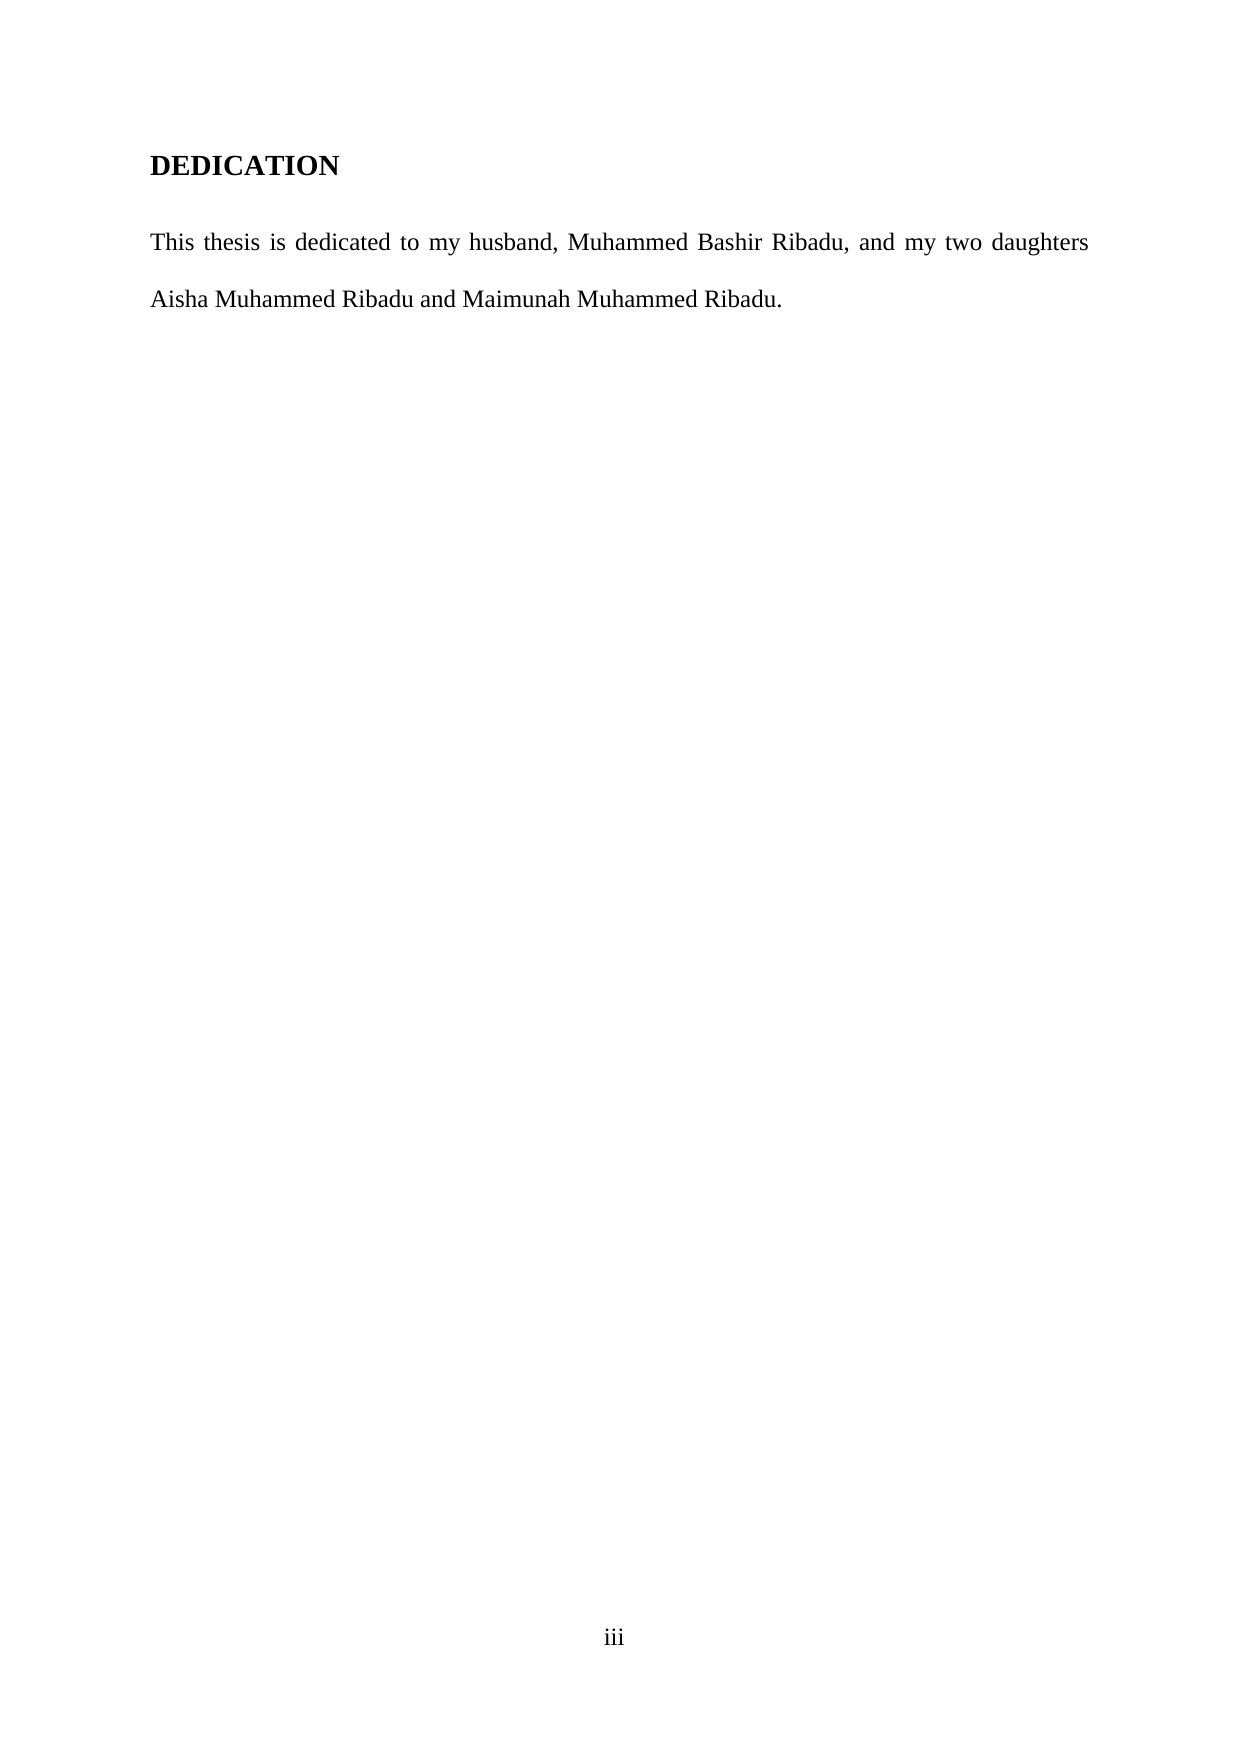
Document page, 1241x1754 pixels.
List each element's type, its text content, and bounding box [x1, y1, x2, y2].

subtitle DEDICATION [150, 148, 1238, 181]
text This thesis is dedicated to my husband, Muhammed Bashir Ribadu, and my two daughters Aisha Muhammed Ribadu and Maimunah Muhammed Ribadu. [150, 227, 1090, 313]
